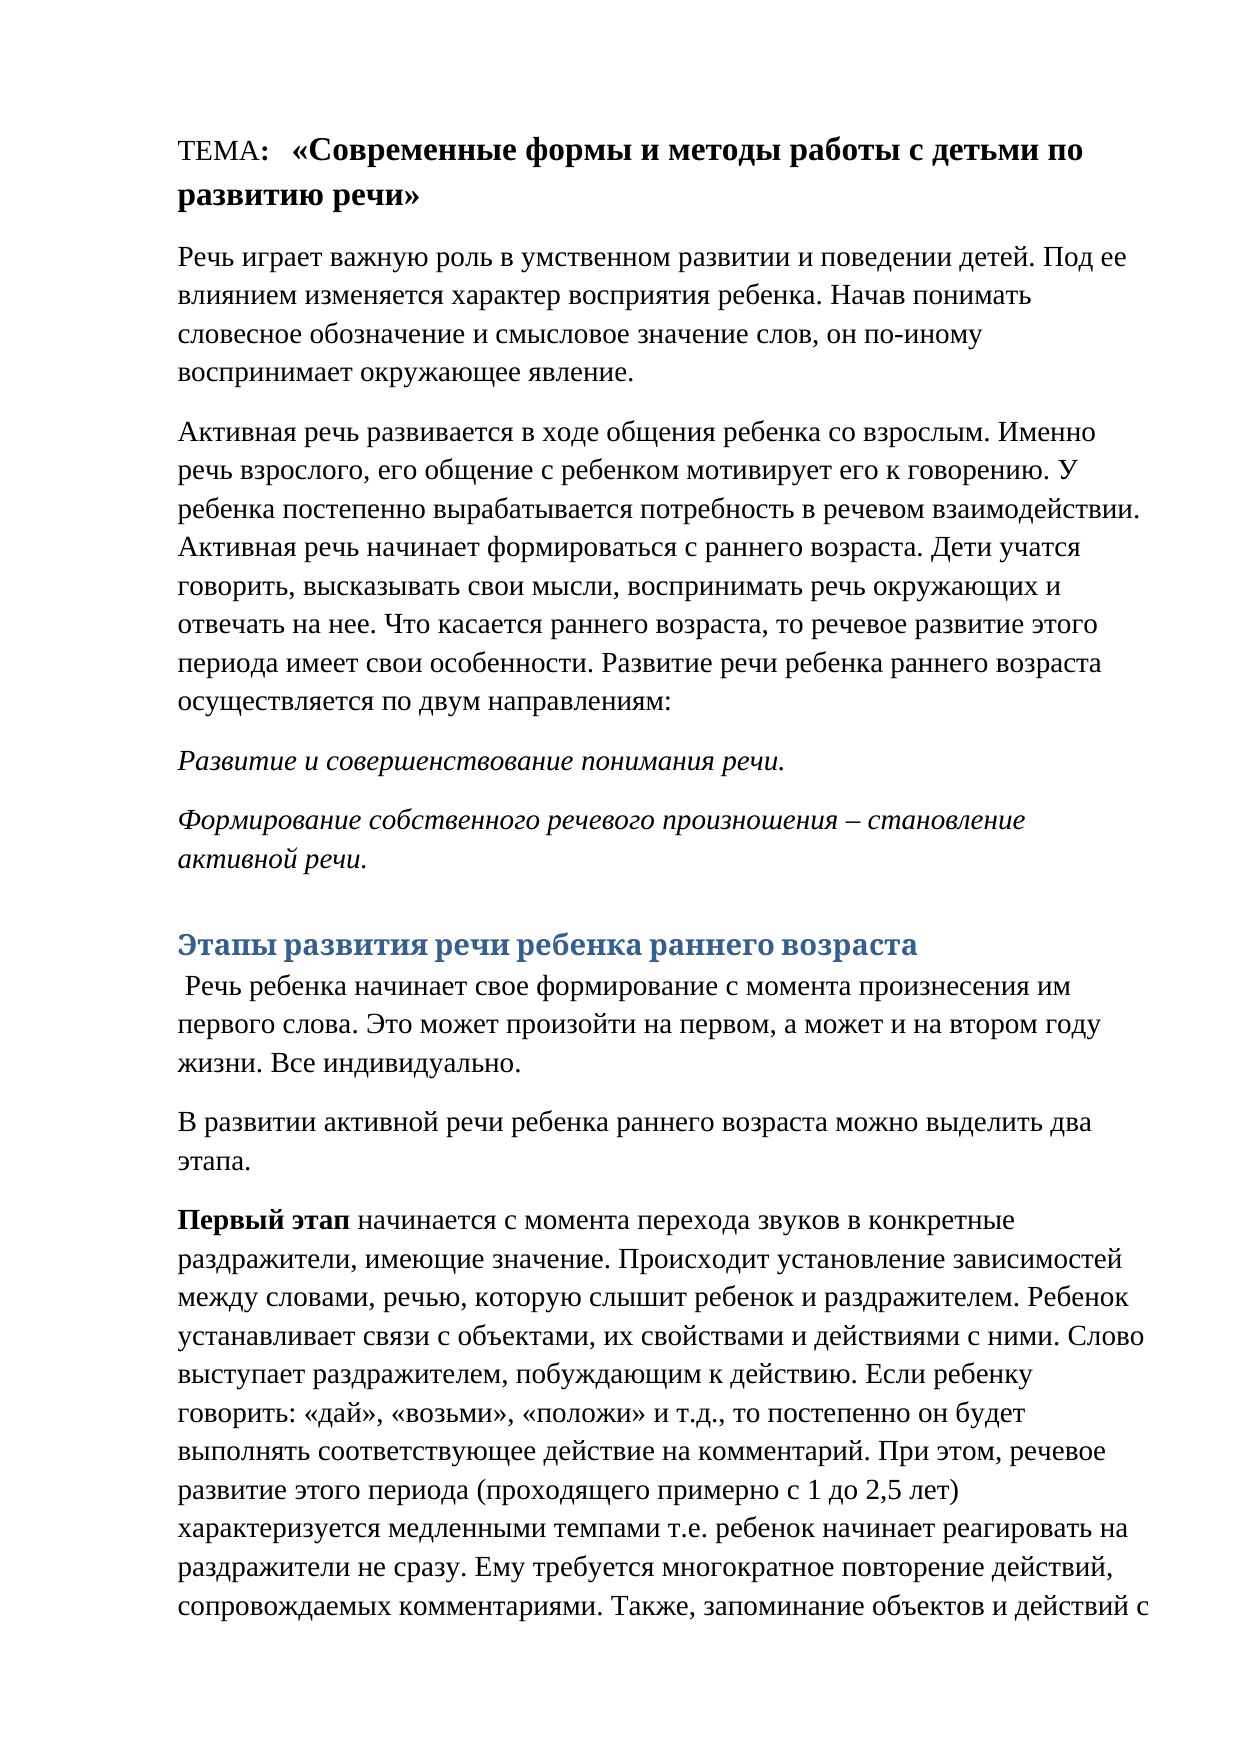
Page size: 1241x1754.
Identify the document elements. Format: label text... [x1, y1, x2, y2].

text Активная речь развивается в ходе общения ребенка со взрослым. Именно речь взрослого, его общение с ребенком мотивирует его к говорению. У ребенка постепенно вырабатывается потребность в речевом взаимодействии. Активная речь начинает формироваться с раннего возраста. Дети учатся говорить, высказывать свои мысли, воспринимать речь окружающих и отвечать на нее. Что касается раннего возраста, то речевое развитие этого периода имеет свои особенности. Развитие речи ребенка раннего возраста осуществляется по двум направлениям: [177, 414, 1152, 717]
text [177, 1202, 1152, 1621]
text Речь ребенка начинает свое формирование с момента произнесения им первого слова. Это может произойти на первом, а может и на втором году жизни. Все индивидуально. [177, 968, 1152, 1078]
text Речь играет важную роль в умственном развитии и поведении детей. Под ее влиянием изменяется характер восприятия ребенка. Начав понимать словесное обозначение и смысловое значение слов, он по-иному воспринимает окружающее явление. [177, 239, 1152, 388]
text Развитие и совершенствование понимания речи. [177, 743, 1152, 776]
text ТЕМА: «Современные формы и методы работы с детьми по развитию речи» [177, 130, 1152, 212]
text Формирование собственного речевого произношения – становление активной речи. [177, 802, 1152, 874]
text В развитии активной речи ребенка раннего возраста можно выделить два этапа. [177, 1104, 1152, 1176]
subtitle Этапы развития речи ребенка раннего возраста [177, 929, 1152, 963]
